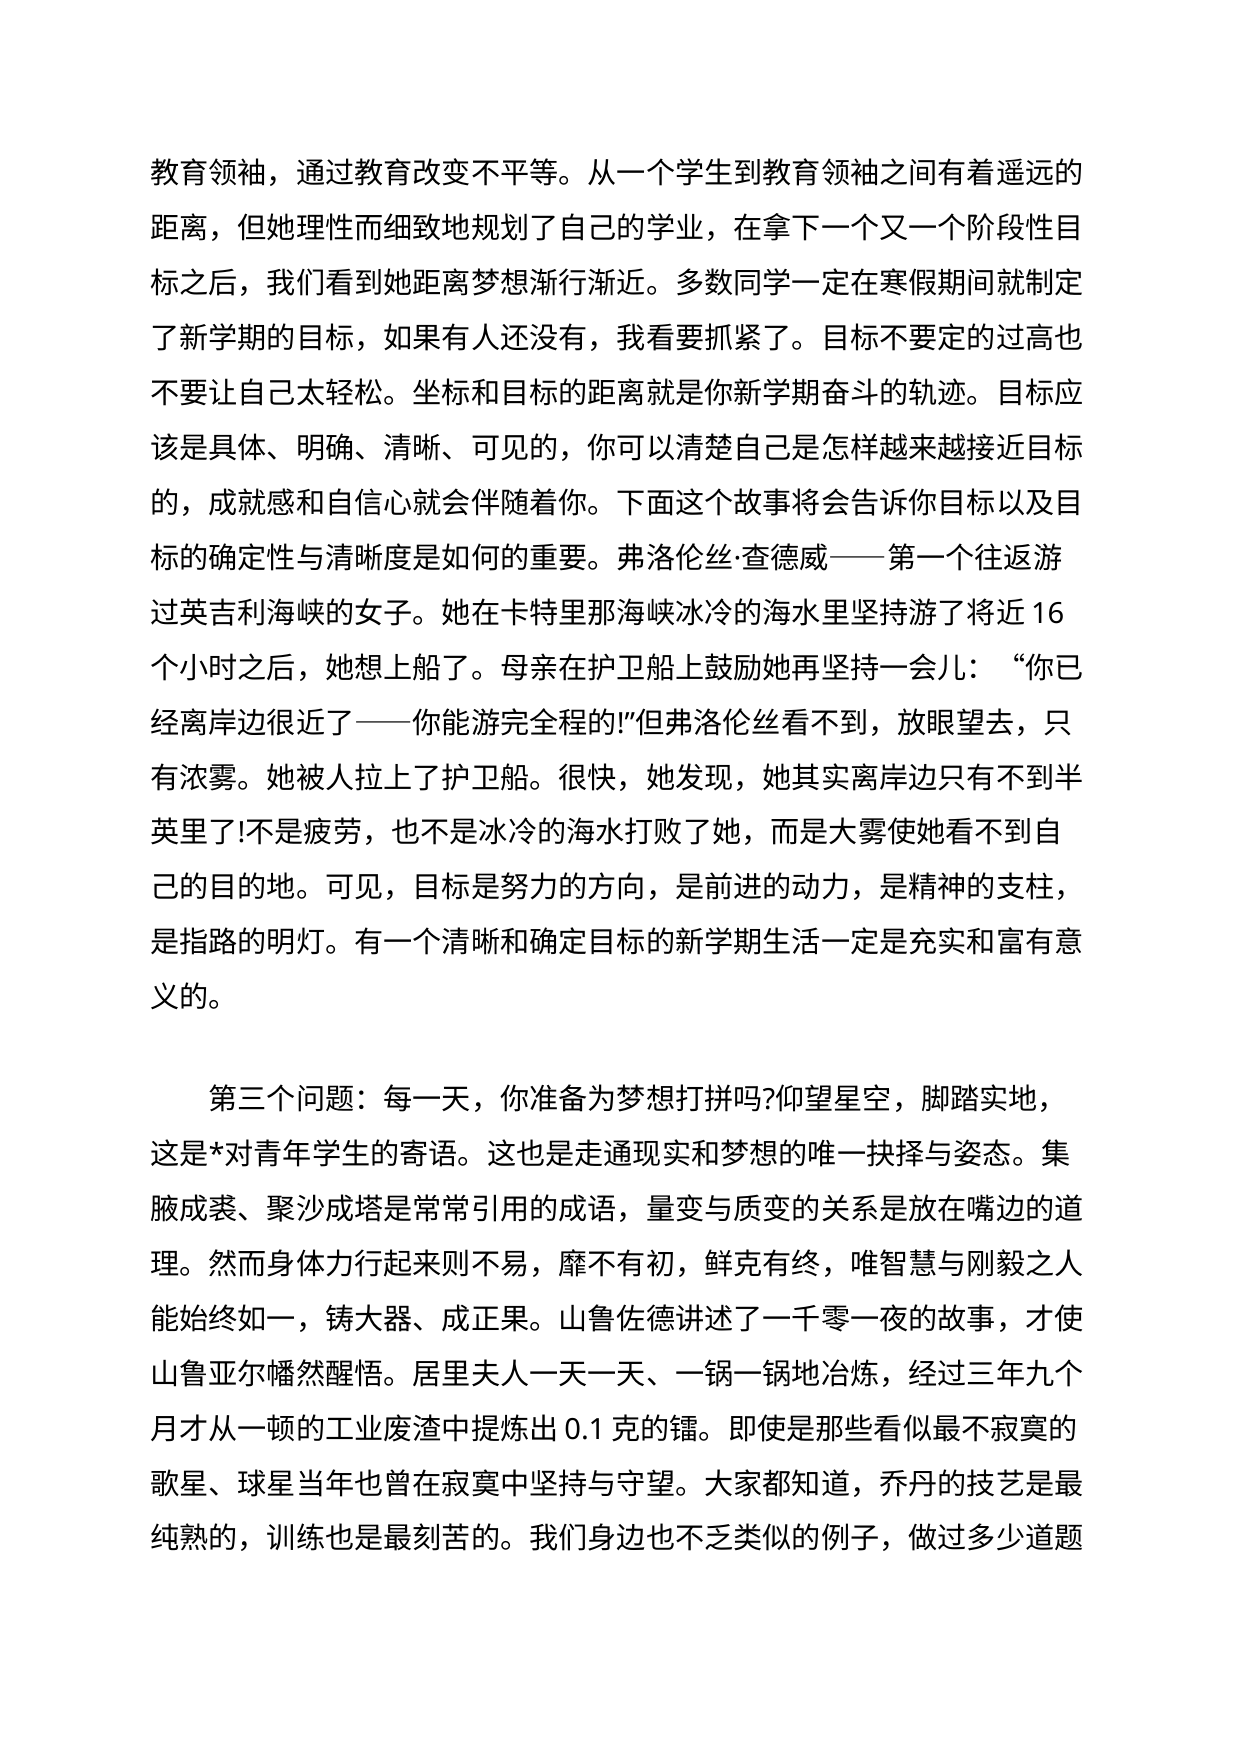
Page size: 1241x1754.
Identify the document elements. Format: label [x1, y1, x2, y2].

text [150, 150, 1090, 1016]
text [150, 1076, 1090, 1557]
